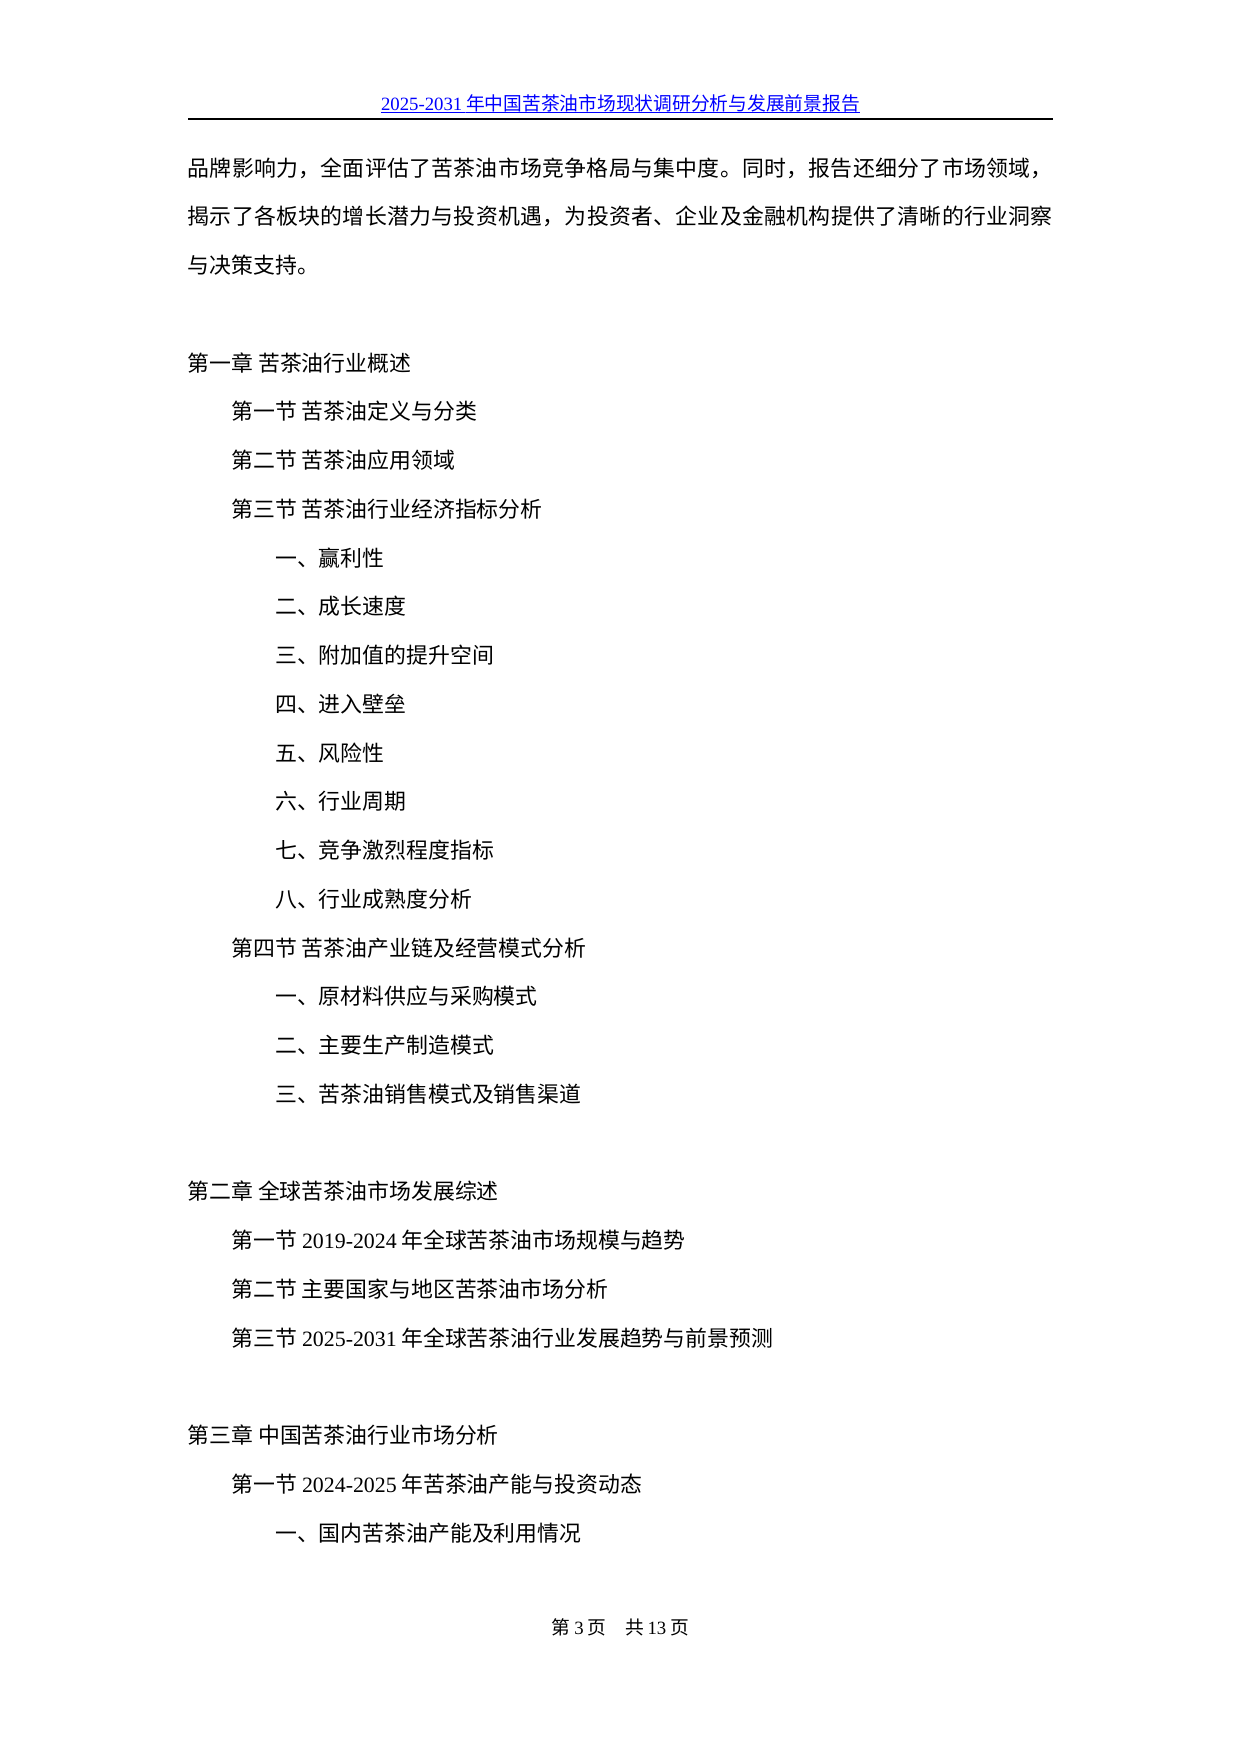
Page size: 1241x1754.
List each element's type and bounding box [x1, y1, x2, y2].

text [187, 150, 1053, 1548]
